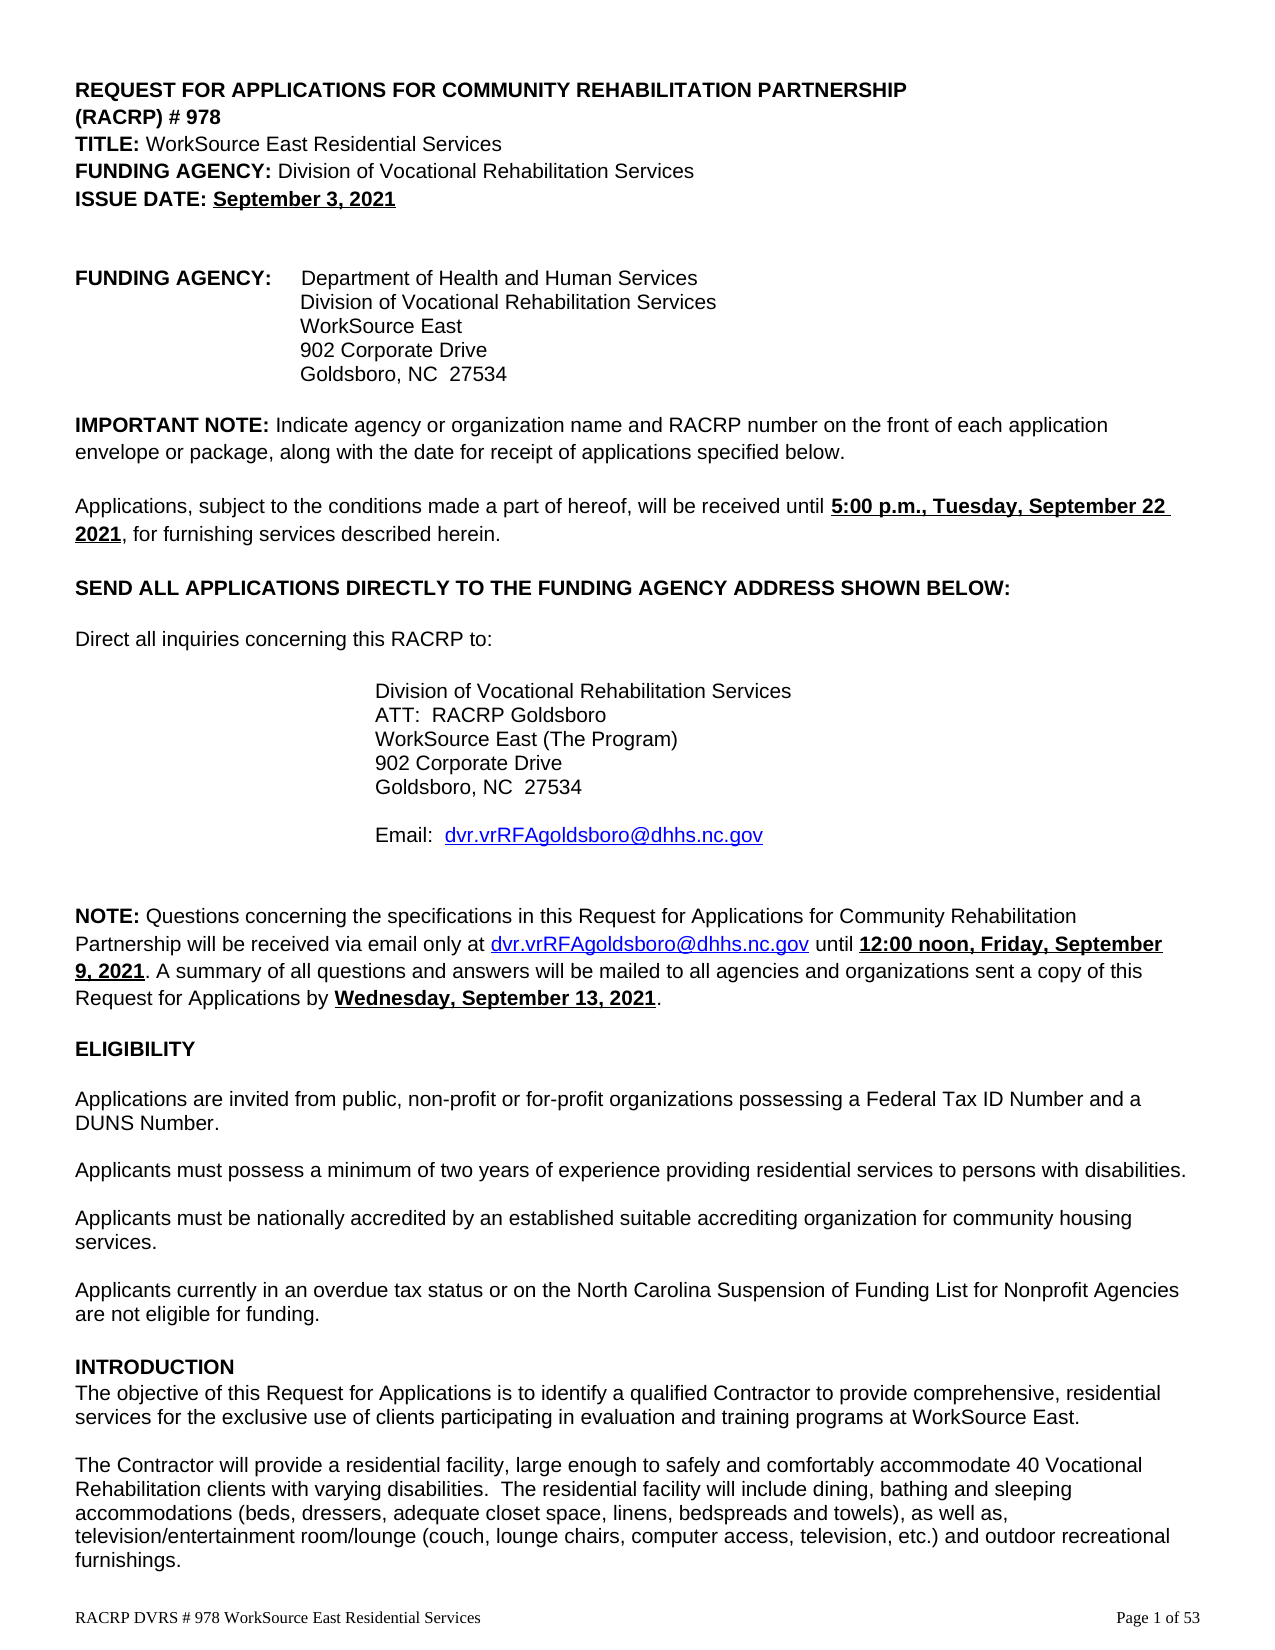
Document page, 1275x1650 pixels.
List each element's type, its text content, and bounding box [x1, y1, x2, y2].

text Applicants currently in an overdue tax status or on the North Carolina Suspension of Funding List for Nonprofit Agencies are not eligible for funding. [75, 1278, 1200, 1326]
text ATT: RACRP Goldsboro [300, 703, 1200, 727]
text SEND ALL APPLICATIONS DIRECTLY TO THE FUNDING AGENCY ADDRESS SHOWN BELOW: [75, 572, 1118, 599]
text Goldsboro, NC 27534 [75, 362, 1200, 386]
text Division of Vocational Rehabilitation Services [75, 290, 1200, 314]
text REQUEST FOR APPLICATIONS FOR COMMUNITY REHABILITATION PARTNERSHIP (RACRP) # 978 TITLE: WorkSource East Residential Services FUNDING AGENCY: Division of Vocational Rehabilitation Services ISSUE DATE: September 3, 2021 [75, 75, 1200, 239]
text 902 Corporate Drive [75, 338, 1200, 362]
subtitle INTRODUCTION [75, 1355, 1200, 1379]
text The Contractor will provide a residential facility, large enough to safely and comfortably accommodate 40 Vocational Rehabilitation clients with varying disabilities. The residential facility will include dining, bathing and sleeping accommodations (beds, dressers, adequate closet space, linens, bedspreads and towels), as well as, television/entertainment room/lounge (couch, lounge chairs, computer access, television, etc.) and outdoor recreational furnishings. [75, 1452, 1200, 1572]
text Email: dvr.vrRFAgoldsboro@dhhs.nc.gov [300, 823, 1200, 847]
text Applicants must be nationally accredited by an established suitable accrediting organization for community housing services. [75, 1206, 1200, 1254]
text 902 Corporate Drive [300, 751, 1200, 775]
text Applications, subject to the conditions made a part of hereof, will be received until 5:00 p.m., Tuesday, September 22 2021, for furnishing services described herein. [75, 491, 1191, 545]
text WorkSource East (The Program) [300, 727, 1200, 751]
text NOTE: Questions concerning the specifications in this Request for Applications for Community Rehabilitation Partnership will be received via email only at dvr.vrRFAgoldsboro@dhhs.nc.gov until 12:00 noon, Friday, September 9, 2021. A summary of all questions and answers will be mailed to all agencies and organizations sent a copy of this Request for Applications by Wednesday, September 13, 2021. [75, 901, 1168, 1009]
text Applications are invited from public, non-profit or for-profit organizations possessing a Federal Tax ID Number and a DUNS Number. [75, 1086, 1200, 1134]
subtitle ELIGIBILITY [75, 1037, 1200, 1061]
text The objective of this Request for Applications is to identify a qualified Contractor to provide comprehensive, residential services for the exclusive use of clients participating in evaluation and training programs at WorkSource East. [75, 1381, 1200, 1428]
text FUNDING AGENCY: Department of Health and Human Services [75, 266, 1200, 290]
text WorkSource East [75, 314, 1200, 338]
text Goldsboro, NC 27534 [300, 775, 1200, 799]
text Direct all inquiries concerning this RACRP to: [75, 627, 1200, 651]
text Division of Vocational Rehabilitation Services [300, 679, 1200, 703]
text Applicants must possess a minimum of two years of experience providing residential services to persons with disabilities. [75, 1158, 1200, 1182]
text IMPORTANT NOTE: Indicate agency or organization name and RACRP number on the front of each application envelope or package, along with the date for receipt of applications specified below. [75, 410, 1136, 464]
